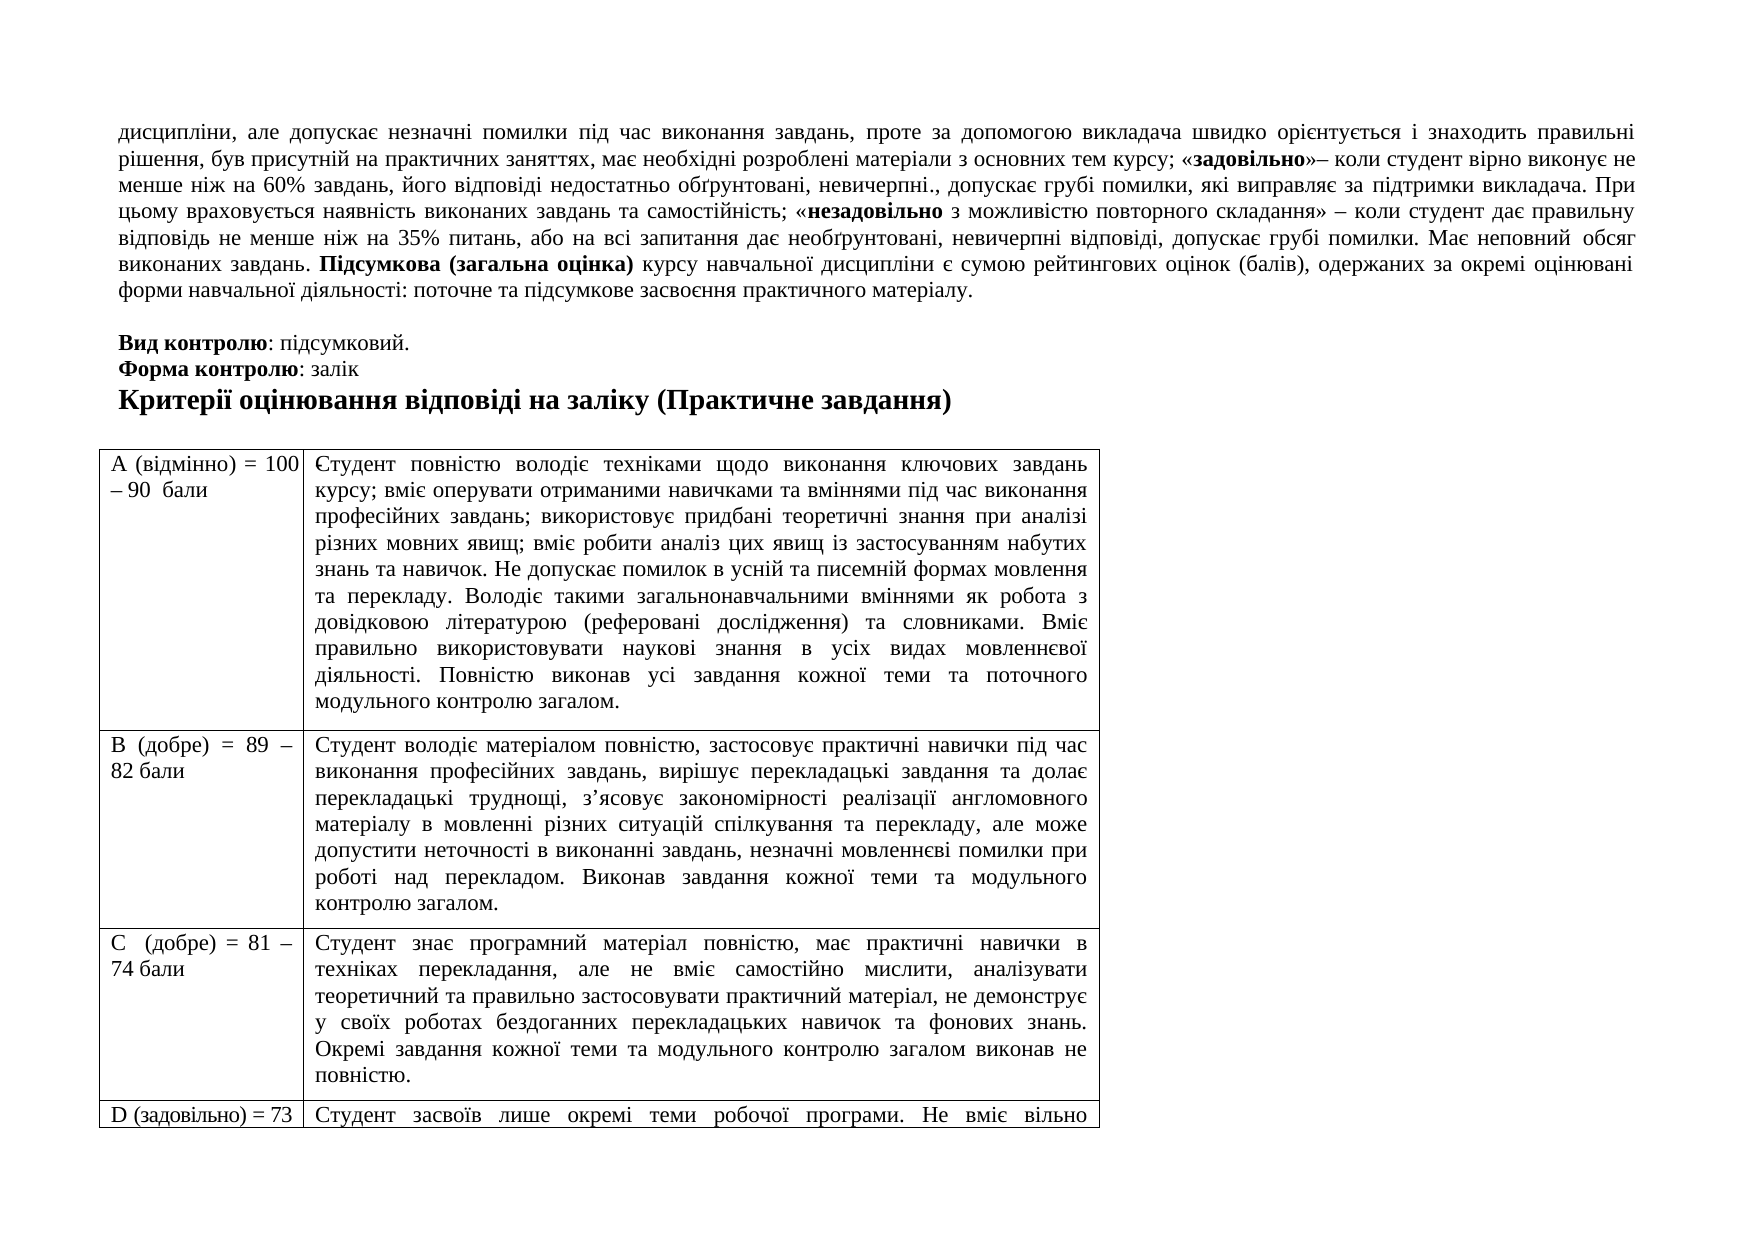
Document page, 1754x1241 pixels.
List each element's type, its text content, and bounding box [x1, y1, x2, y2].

text Вид контролю: підсумковий. [118, 329, 1636, 355]
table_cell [100, 1101, 303, 1127]
table_cell Студент володіє матеріалом повністю, застосовує практичні навички під час виконання професійних завдань, вирішує перекладацькі завдання та долає перекладацькі труднощі, з’ясовує закономірності реалізації англомовного матеріалу в мовленні різних ситуацій спілкування та перекладу, але може допустити неточності в виконанні завдань, незначні мовленнєві помилки при роботі над перекладом. Виконав завдання кожної теми та модульного контролю загалом. [304, 731, 1099, 928]
text Форма контролю: залік [118, 355, 1636, 382]
table_cell С (добре) = 81 – 74 бали [100, 929, 303, 1100]
table_header А (відмінно) = 100 - – 90 бали [100, 450, 303, 730]
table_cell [304, 1101, 1099, 1127]
table_header Студент повністю володіє техніками щодо виконання ключових завдань курсу; вміє оперувати отриманими навичками та вміннями під час виконання професійних завдань; використовує придбані теоретичні знання при аналізі різних мовних явищ; вміє робити аналіз цих явищ із застосуванням набутих знань та навичок. Не допускає помилок в усній та писемній формах мовлення та перекладу. Володіє такими загальнонавчальними вміннями як робота з довідковою літературою (реферовані дослідження) та словниками. Вміє правильно використовувати наукові знання в усіх видах мовленнєвої діяльності. Повністю виконав усі завдання кожної теми та поточного модульного контролю загалом. [304, 450, 1099, 730]
table_cell Студент знає програмний матеріал повністю, має практичні навички в техніках перекладання, але не вміє самостійно мислити, аналізувати теоретичний та правильно застосовувати практичний матеріал, не демонструє у своїх роботах бездоганних перекладацьких навичок та фонових знань. Окремі завдання кожної теми та модульного контролю загалом виконав не повністю. [304, 929, 1099, 1100]
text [118, 118, 1636, 303]
table_cell В (добре) = 89 – 82 бали [100, 731, 303, 928]
text Критерії оцінювання відповіді на заліку (Практичне завдання) [118, 382, 1636, 415]
